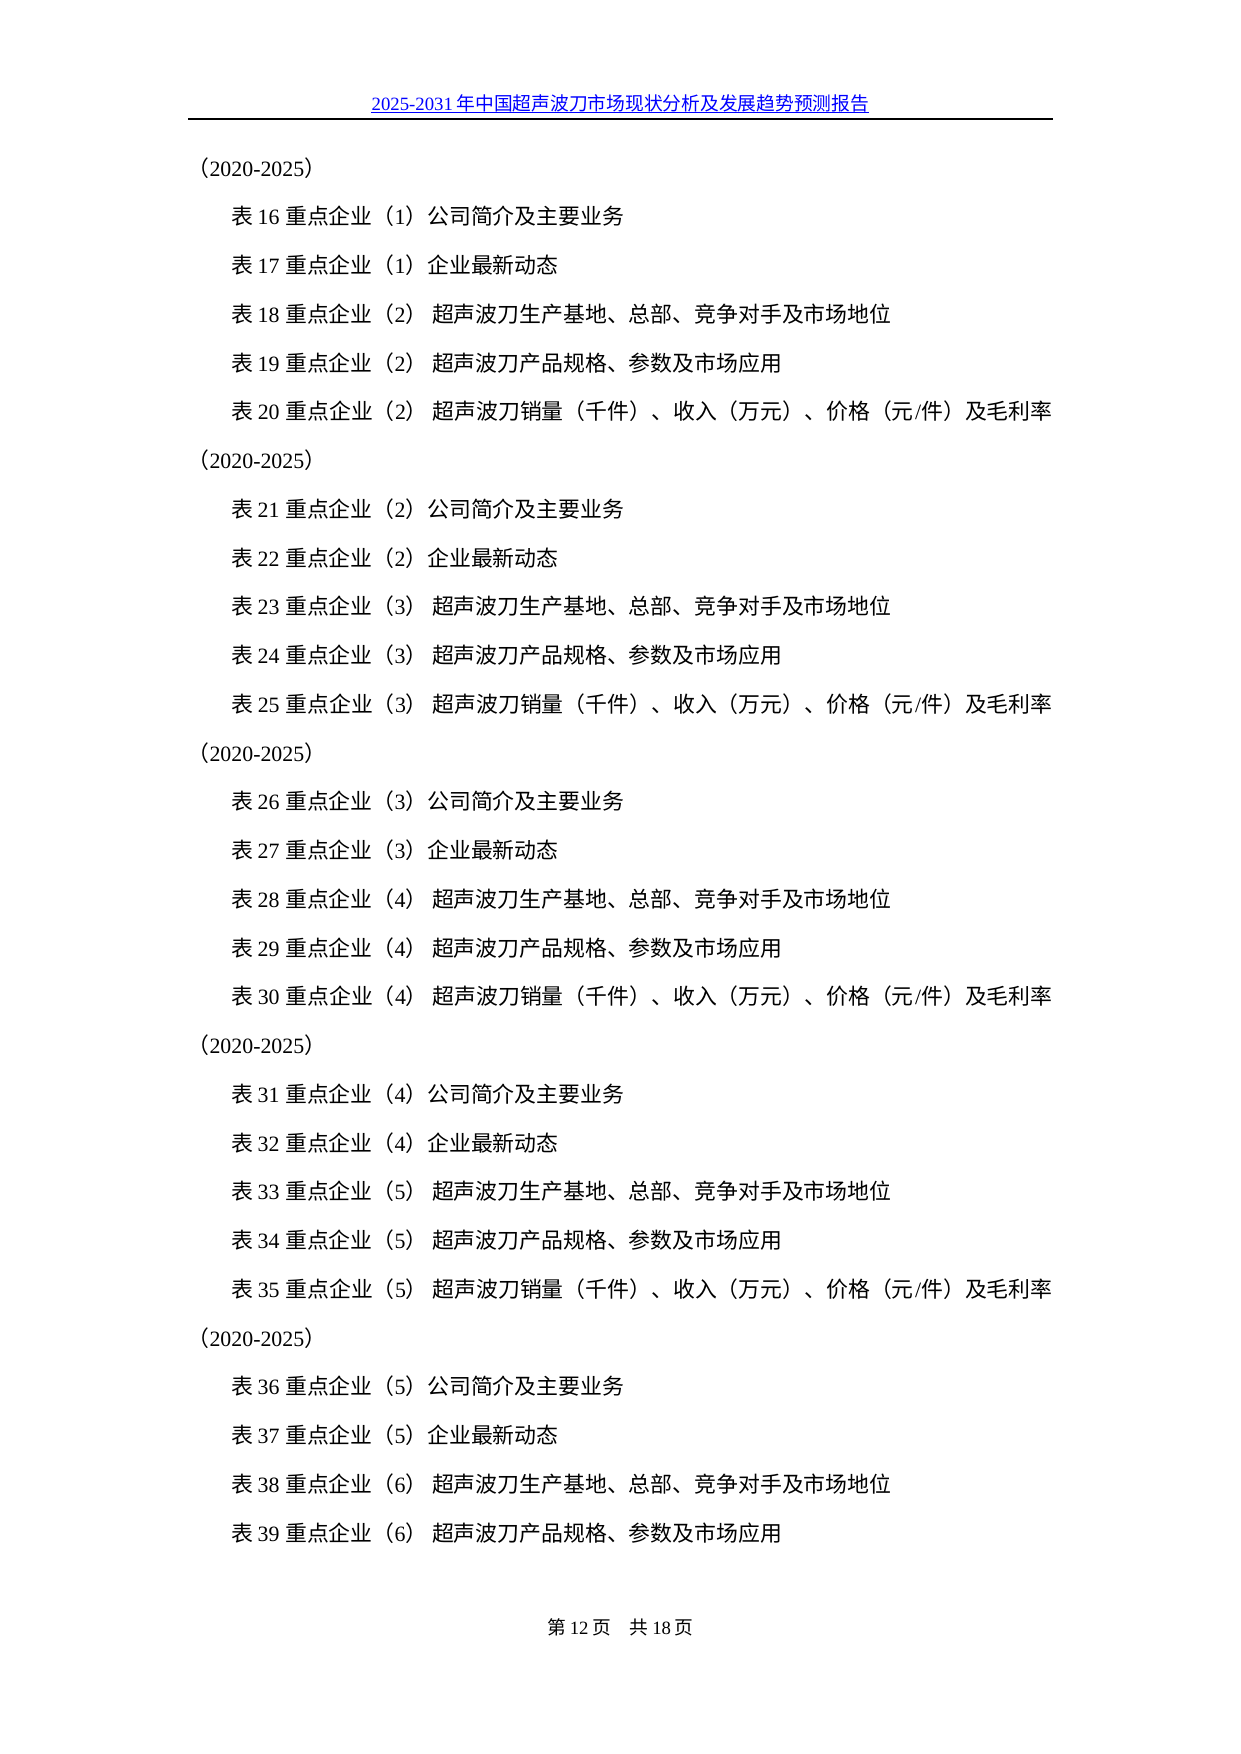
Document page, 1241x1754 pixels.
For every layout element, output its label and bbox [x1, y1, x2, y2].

text [187, 150, 1053, 1548]
